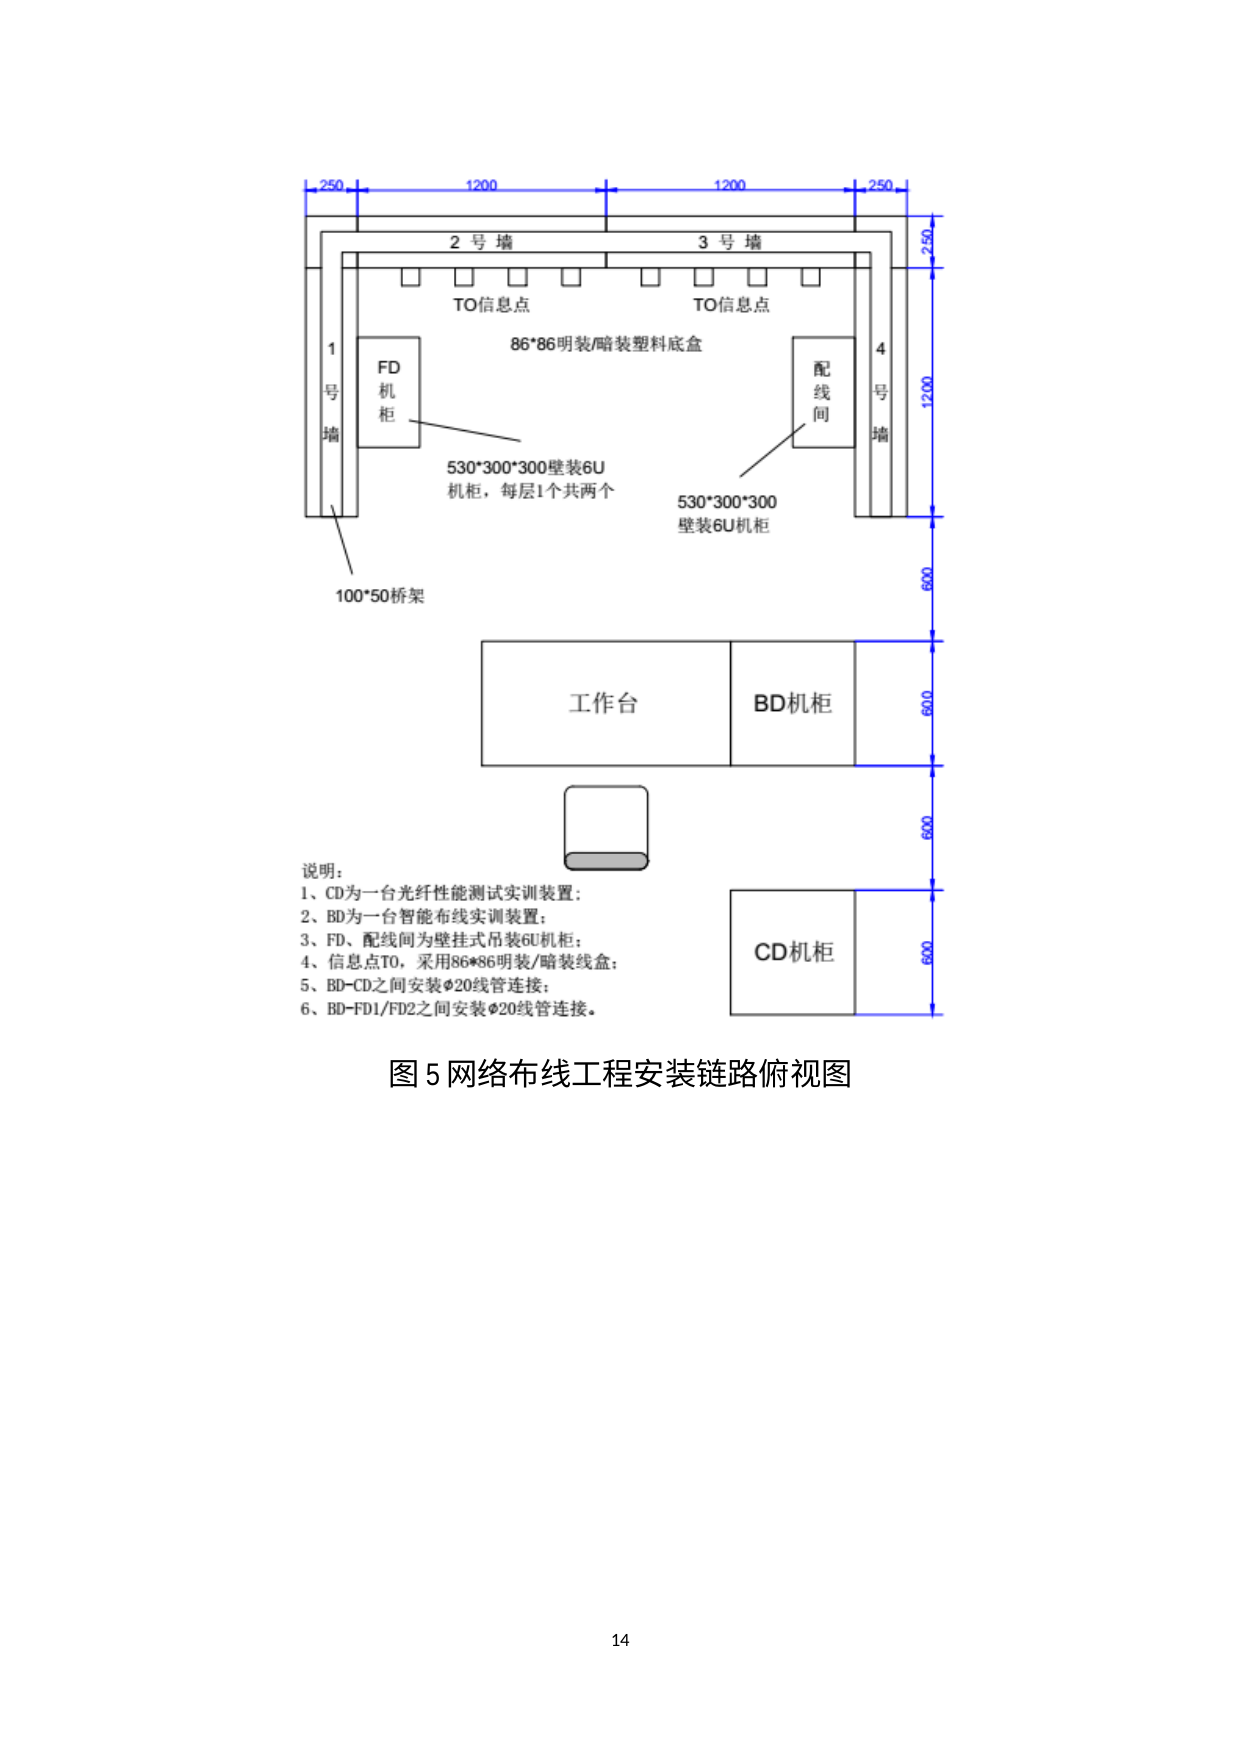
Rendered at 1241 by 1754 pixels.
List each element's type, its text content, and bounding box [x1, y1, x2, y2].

picture [284, 162, 957, 1037]
text 图5网络布线工程安装链路俯视图 [187, 1039, 1053, 1104]
